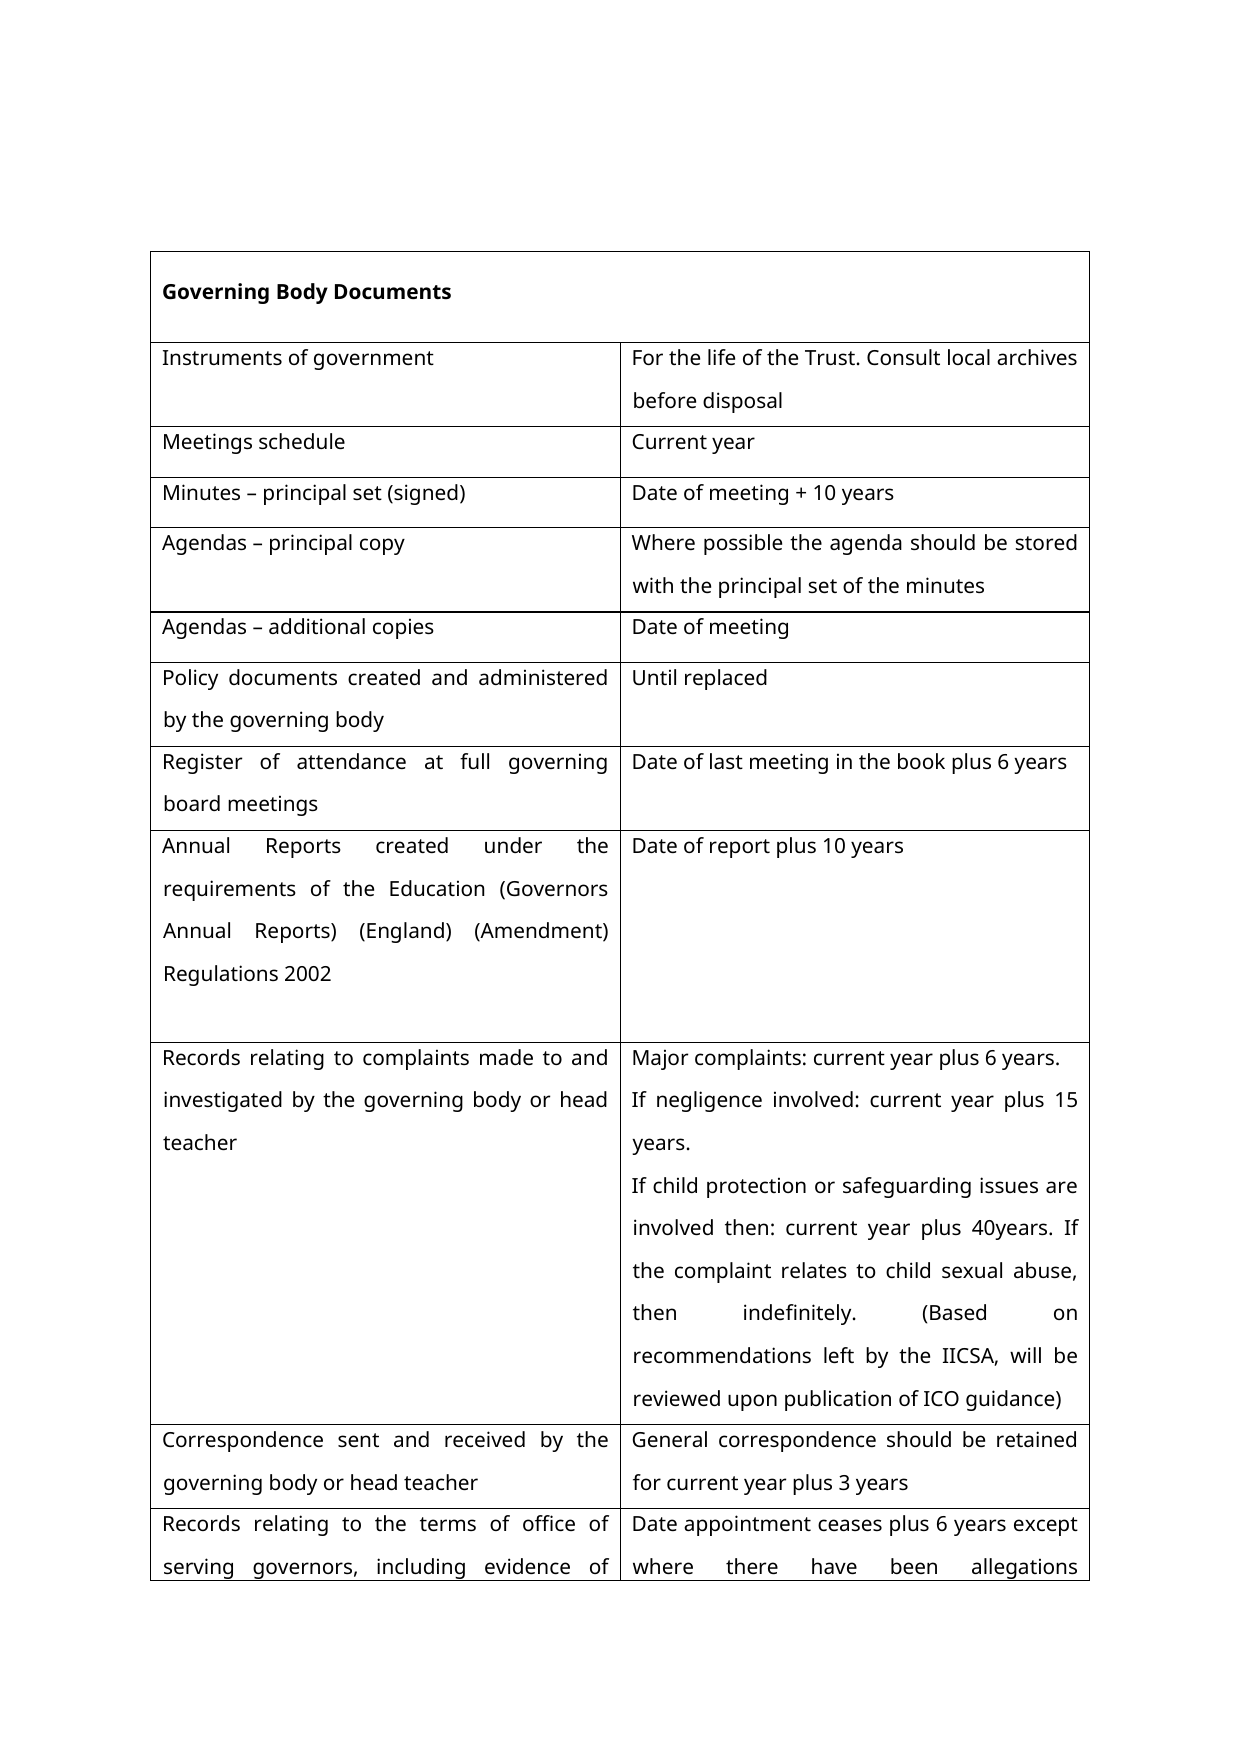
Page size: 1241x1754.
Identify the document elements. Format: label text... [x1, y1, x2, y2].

table_cell Annual Reports created under the requirements of the Education (Governors Annual Reports) (England) (Amendment) Regulations 2002 [151, 831, 620, 1042]
table_cell Register of attendance at full governing board meetings [151, 747, 620, 830]
table_cell Date of meeting + 10 years [621, 478, 1089, 527]
table_cell Policy documents created and administered by the governing body [151, 663, 620, 746]
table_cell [151, 1509, 620, 1580]
table_cell Minutes – principal set (signed) [151, 478, 620, 527]
table_cell Date of meeting [621, 613, 1089, 662]
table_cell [621, 1509, 1089, 1580]
table_cell Meetings schedule [151, 427, 620, 477]
table_cell Agendas – principal copy [151, 528, 620, 611]
table_cell Where possible the agenda should be stored with the principal set of the minutes [621, 528, 1089, 611]
table_cell For the life of the Trust. Consult local archives before disposal [621, 343, 1089, 426]
table_cell Major complaints: current year plus 6 years. If negligence involved: current year plus 15 years. If child protection or safeguarding issues are involved then: current year plus 40years. If the complaint relates to child sexual abuse, then indefinitely. (Based on recommendations left by the IICSA, will be reviewed upon publication of ICO guidance) [621, 1043, 1089, 1424]
table_cell Correspondence sent and received by the governing body or head teacher [151, 1425, 620, 1508]
table_cell Instruments of government [151, 343, 620, 426]
table_cell Records relating to complaints made to and investigated by the governing body or head teacher [151, 1043, 620, 1424]
table_cell Agendas – additional copies [151, 613, 620, 662]
table_cell Date of report plus 10 years [621, 831, 1089, 1042]
table_cell Governing Body Documents [151, 252, 1089, 342]
table_cell General correspondence should be retained for current year plus 3 years [621, 1425, 1089, 1508]
table_cell Current year [621, 427, 1089, 477]
table_cell Date of last meeting in the book plus 6 years [621, 747, 1089, 830]
table_cell Until replaced [621, 663, 1089, 746]
